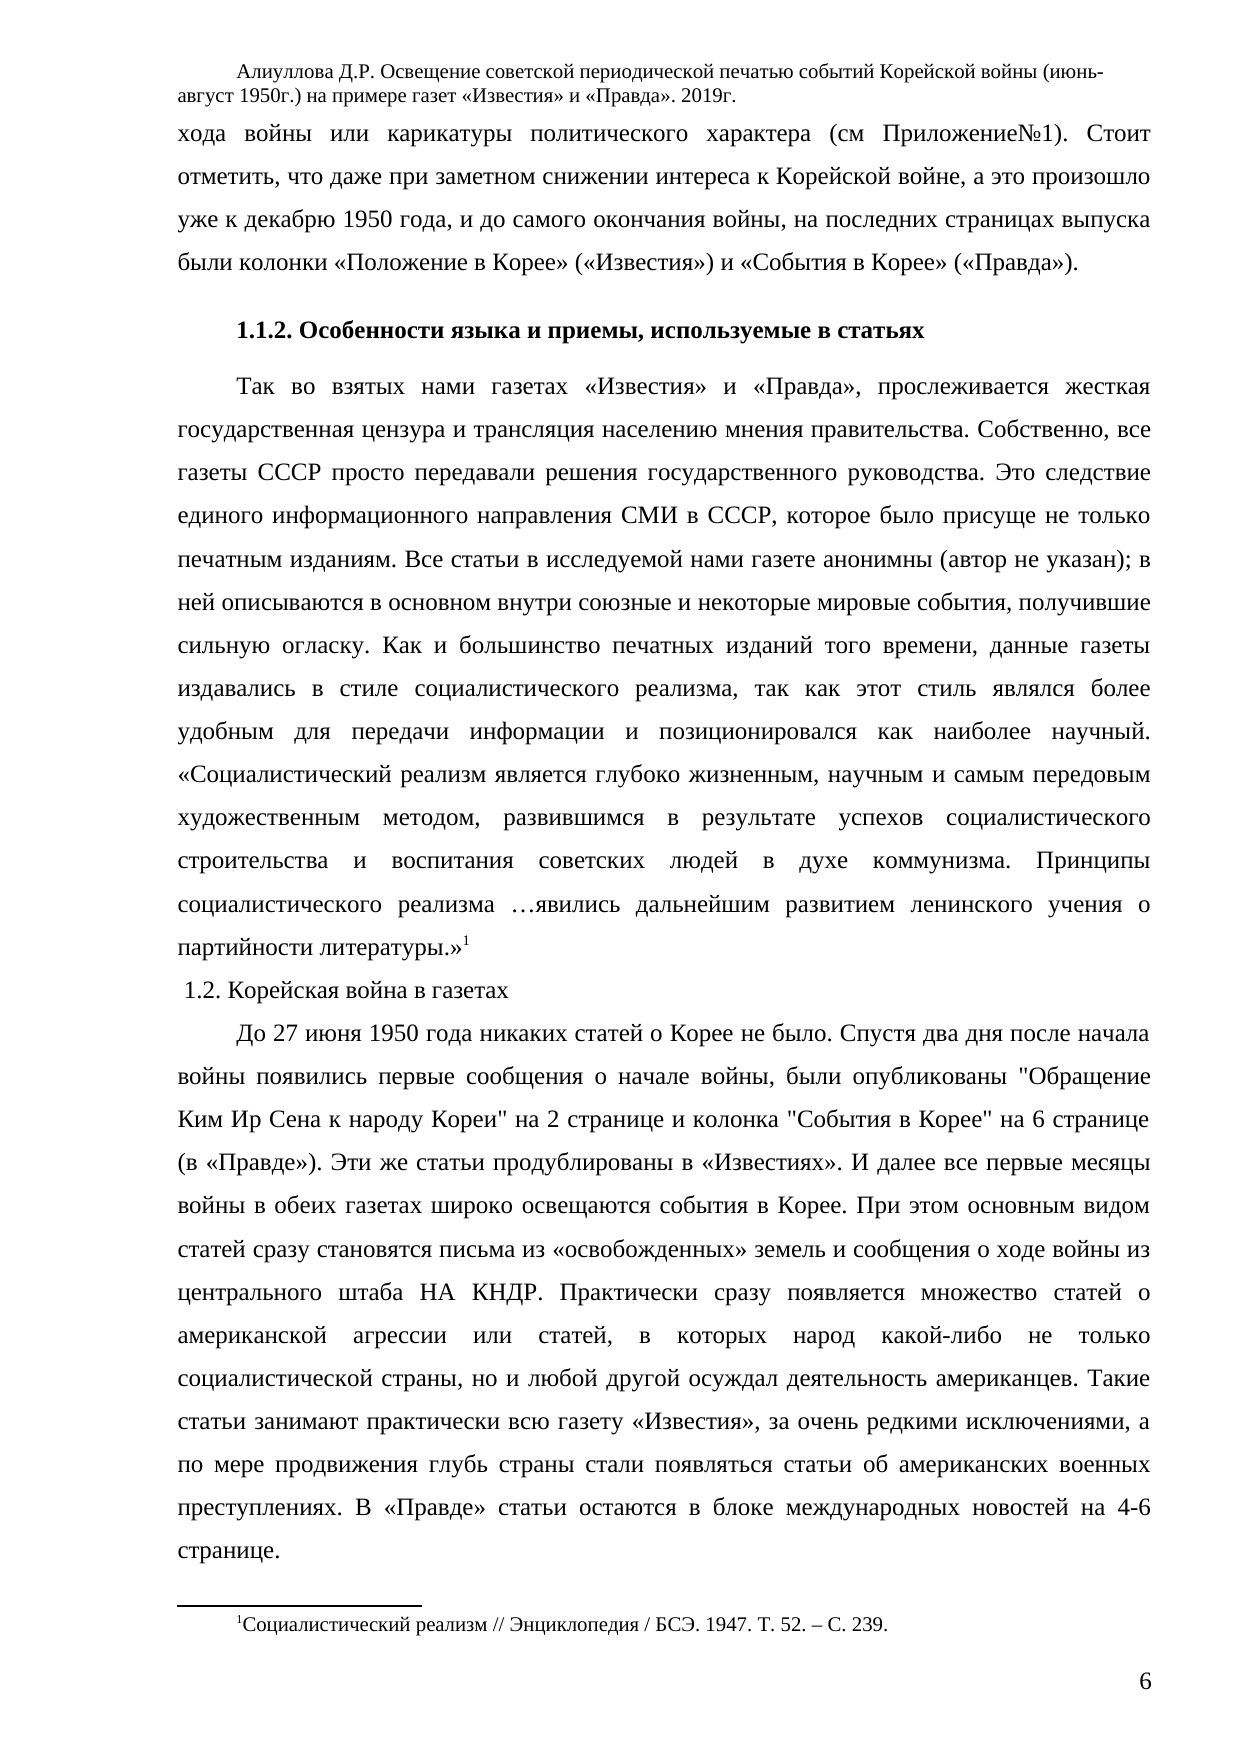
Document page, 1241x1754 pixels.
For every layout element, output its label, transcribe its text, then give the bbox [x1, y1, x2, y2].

text 1.2. Корейская война в газетах [177, 975, 1152, 1004]
subtitle 1.1.2. Особенности языка и приемы, используемые в статьях [177, 316, 1152, 344]
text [177, 118, 1152, 276]
text Так во взятых нами газетах «Известия» и «Правда», прослеживается жесткая государственная цензура и трансляция населению мнения правительства. Собственно, все газеты СССР просто передавали решения государственного руководства. Это следствие единого информационного направления СМИ в СССР, которое было присуще не только печатным изданиям. Все статьи в исследуемой нами газете анонимны (автор не указан); в ней описываются в основном внутри союзные и некоторые мировые события, получившие сильную огласку. Как и большинство печатных изданий того времени, данные газеты издавались в стиле социалистического реализма, так как этот стиль являлся более удобным для передачи информации и позиционировался как наиболее научный. «Социалистический реализм является глубоко жизненным, научным и самым передовым художественным методом, развившимся в результате успехов социалистического строительства и воспитания советских людей в духе коммунизма. Принципы социалистического реализма …явились дальнейшим развитием ленинского учения о партийности литературы.» [177, 371, 1152, 961]
text До 27 июня 1950 года никаких статей о Корее не было. Спустя два дня после начала войны появились первые сообщения о начале войны, были опубликованы "Обращение Ким Ир Сена к народу Кореи" на 2 странице и колонка "События в Корее" на 6 странице (в «Правде»). Эти же статьи продублированы в «Известиях». И далее все первые месяцы войны в обеих газетах широко освещаются события в Корее. При этом основным видом статей сразу становятся письма из «освобожденных» земель и сообщения о ходе войны из центрального штаба НА КНДР. Практически сразу появляется множество статей о американской агрессии или статей, в которых народ какой-либо не только социалистической страны, но и любой другой осуждал деятельность американцев. Такие статьи занимают практически всю газету «Известия», за очень редкими исключениями, а по мере продвижения глубь страны стали появляться статьи об американских военных преступлениях. В «Правде» статьи остаются в блоке международных новостей на 4-6 странице. [177, 1018, 1152, 1564]
